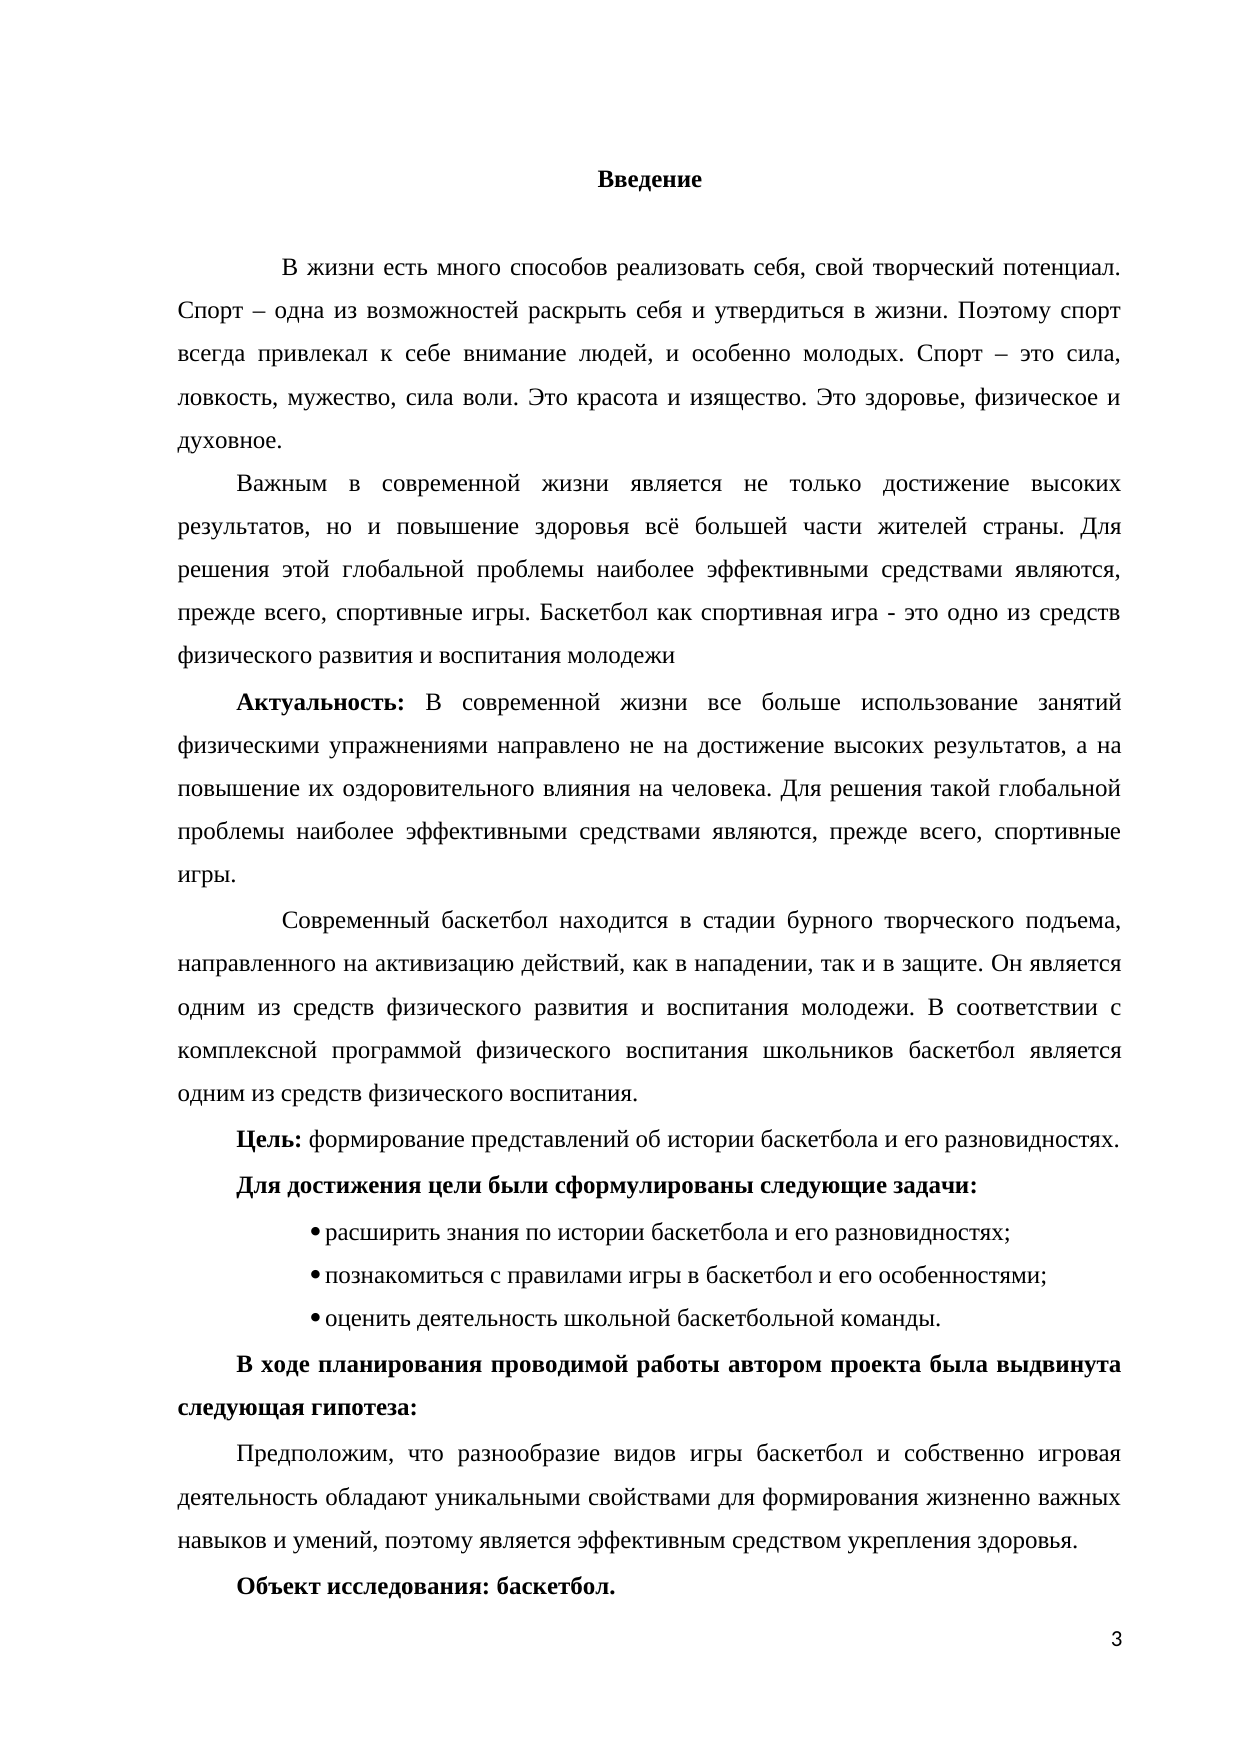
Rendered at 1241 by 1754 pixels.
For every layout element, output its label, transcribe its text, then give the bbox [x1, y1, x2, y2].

text Современный баскетбол находится в стадии бурного творческого подъема, направленного на активизацию действий, как в нападении, так и в защите. Он является одним из средств физического развития и воспитания молодежи. В соответствии с комплексной программой физического воспитания школьников баскетбол является одним из средств физического воспитания. [177, 905, 1122, 1107]
text Объект исследования: баскетбол. [177, 1571, 1122, 1600]
list познакомиться с правилами игры в баскетбол и его особенностями; [252, 1260, 1122, 1288]
text Предположим, что разнообразие видов игры баскетбол и собственно игровая деятельность обладают уникальными свойствами для формирования жизненно важных навыков и умений, поэтому является эффективным средством укрепления здоровья. [177, 1438, 1122, 1553]
list оценить деятельность школьной баскетбольной команды. [252, 1303, 1122, 1332]
text В жизни есть много способов реализовать себя, свой творческий потенциал. Спорт – одна из возможностей раскрыть себя и утвердиться в жизни. Поэтому спорт всегда привлекал к себе внимание людей, и особенно молодых. Спорт – это сила, ловкость, мужество, сила воли. Это красота и изящество. Это здоровье, физическое и духовное. [177, 252, 1122, 453]
text Важным в современной жизни является не только достижение высоких результатов, но и повышение здоровья всё большей части жителей страны. Для решения этой глобальной проблемы наиболее эффективными средствами являются, прежде всего, спортивные игры. Баскетбол как спортивная игра - это одно из средств физического развития и воспитания молодежи [177, 468, 1122, 669]
text В ходе планирования проводимой работы автором проекта была выдвинута следующая гипотеза: [177, 1349, 1122, 1421]
text Актуальность: В современной жизни все больше использование занятий физическими упражнениями направлено не на достижение высоких результатов, а на повышение их оздоровительного влияния на человека. Для решения такой глобальной проблемы наиболее эффективными средствами являются, прежде всего, спортивные игры. [177, 687, 1122, 888]
text Введение [177, 164, 1122, 235]
text Для достижения цели были сформулированы следующие задачи: [177, 1170, 1122, 1199]
list расширить знания по истории баскетбола и его разновидностях; [252, 1217, 1122, 1245]
text Цель: формирование представлений об истории баскетбола и его разновидностях. [177, 1124, 1122, 1153]
